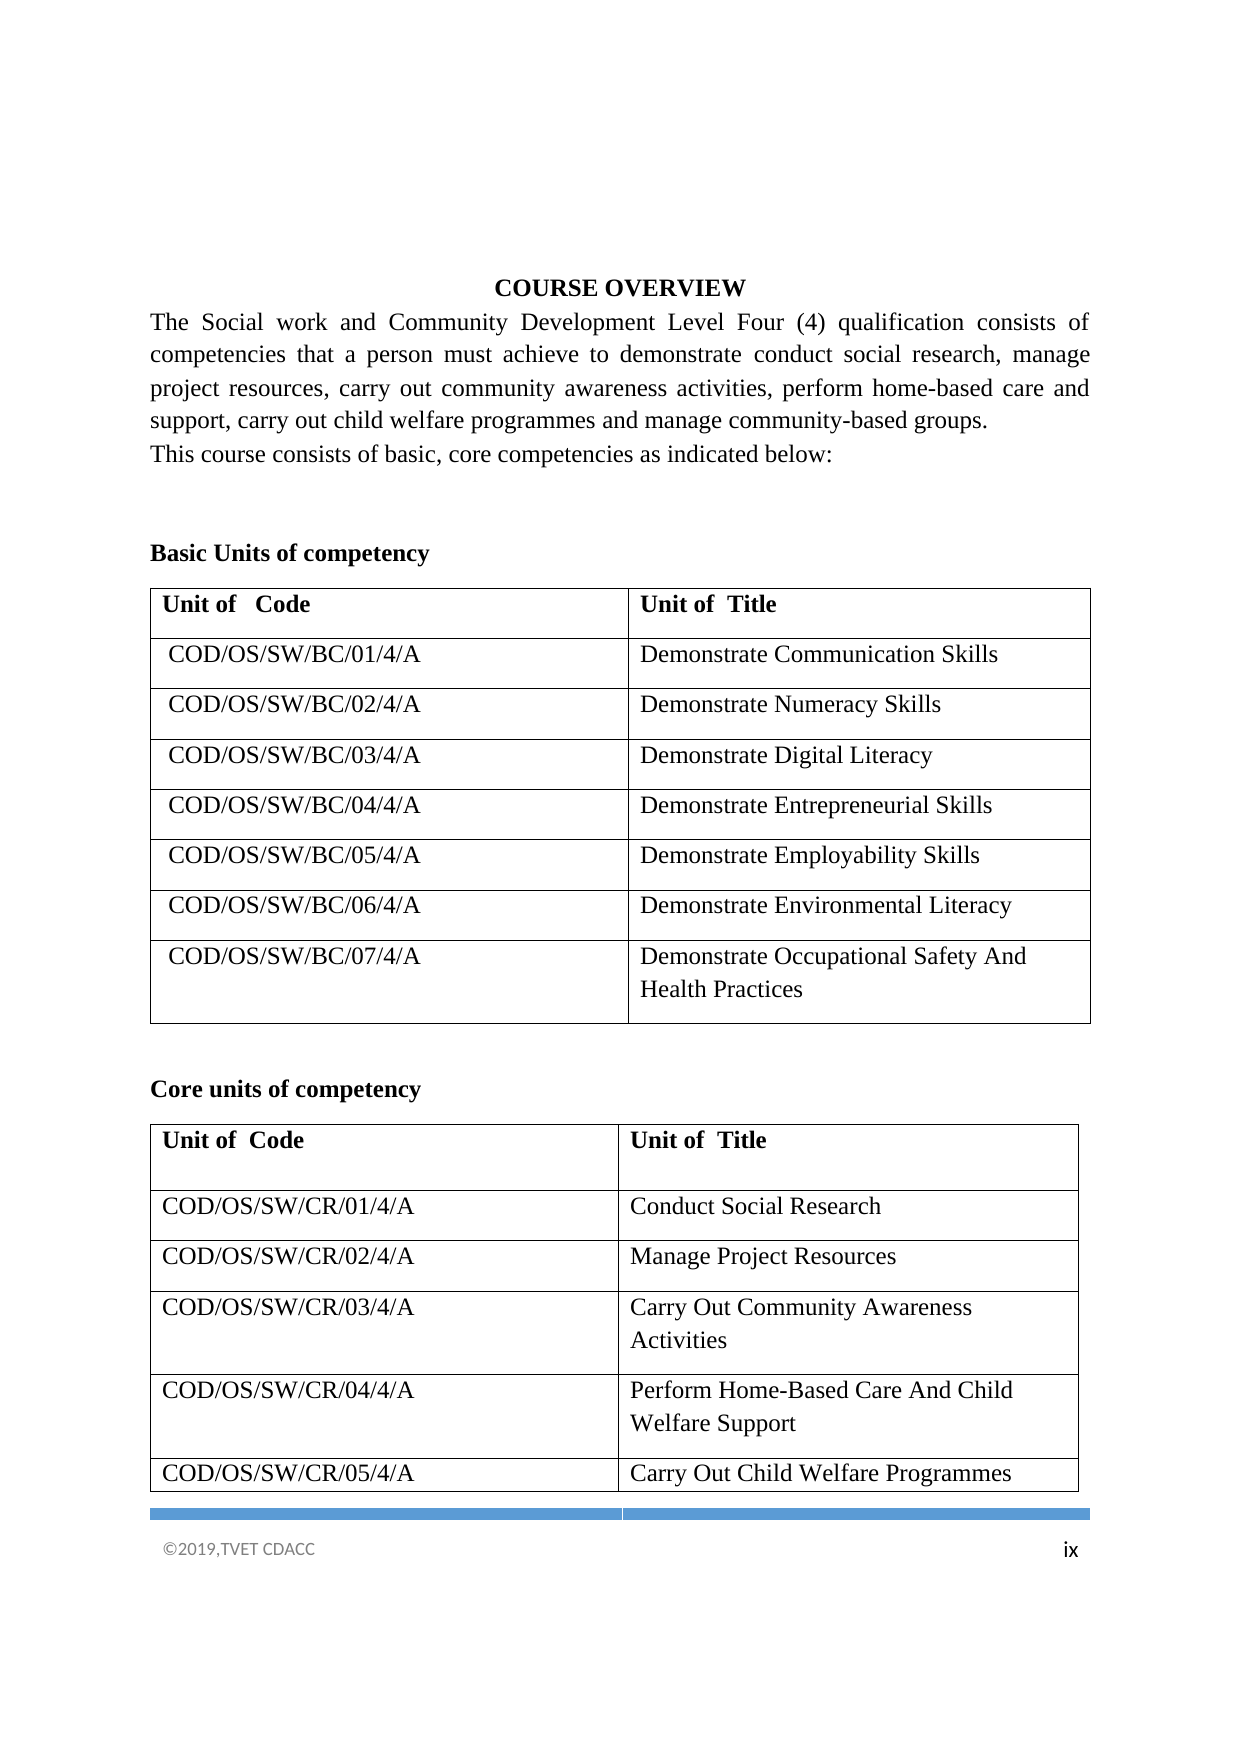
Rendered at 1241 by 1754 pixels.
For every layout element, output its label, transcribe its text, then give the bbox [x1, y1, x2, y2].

table_cell Conduct Social Research [619, 1191, 1078, 1240]
table_cell COD/OS/SW/CR/02/4/A [151, 1241, 618, 1291]
table_cell COD/OS/SW/CR/03/4/A [151, 1292, 618, 1374]
text Basic Units of competency [150, 538, 1090, 567]
table_cell COD/OS/SW/BC/05/4/A [151, 840, 628, 889]
table_cell COD/OS/SW/CR/05/4/A [151, 1459, 618, 1491]
table_cell Demonstrate Occupational Safety And Health Practices [629, 941, 1090, 1023]
table_header Unit of Title [619, 1125, 1078, 1190]
table_header Unit of Code [151, 589, 628, 638]
table_cell COD/OS/SW/BC/01/4/A [151, 639, 628, 688]
table_cell Demonstrate Environmental Literacy [629, 891, 1090, 940]
table_cell COD/OS/SW/BC/02/4/A [151, 689, 628, 739]
table_cell Demonstrate Employability Skills [629, 840, 1090, 889]
table_cell COD/OS/SW/BC/03/4/A [151, 740, 628, 789]
table_cell Demonstrate Numeracy Skills [629, 689, 1090, 739]
table_cell Manage Project Resources [619, 1241, 1078, 1291]
text Core units of competency [150, 1074, 1090, 1103]
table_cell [619, 1459, 1078, 1491]
table_cell Demonstrate Entrepreneurial Skills [629, 790, 1090, 839]
table_cell Perform Home-Based Care And Child Welfare Support [619, 1375, 1078, 1457]
text The Social work and Community Development Level Four (4) qualification consists of competencies that a person must achieve to demonstrate conduct social research, manage project resources, carry out community awareness activities, perform home-based care and support, carry out child welfare programmes and manage community-based groups. [150, 307, 1090, 434]
table_header Unit of Title [629, 589, 1090, 638]
table_cell COD/OS/SW/BC/04/4/A [151, 790, 628, 839]
table_cell Demonstrate Communication Skills [629, 639, 1090, 688]
table_cell Carry Out Community Awareness Activities [619, 1292, 1078, 1374]
table_header Unit of Code [151, 1125, 618, 1190]
table_cell COD/OS/SW/BC/07/4/A [151, 941, 628, 1023]
table_cell COD/OS/SW/CR/01/4/A [151, 1191, 618, 1240]
text This course consists of basic, core competencies as indicated below: [150, 439, 1090, 467]
table_cell Demonstrate Digital Literacy [629, 740, 1090, 789]
table_cell COD/OS/SW/CR/04/4/A [151, 1375, 618, 1457]
subtitle COURSE OVERVIEW [150, 273, 1090, 302]
table_cell COD/OS/SW/BC/06/4/A [151, 891, 628, 940]
